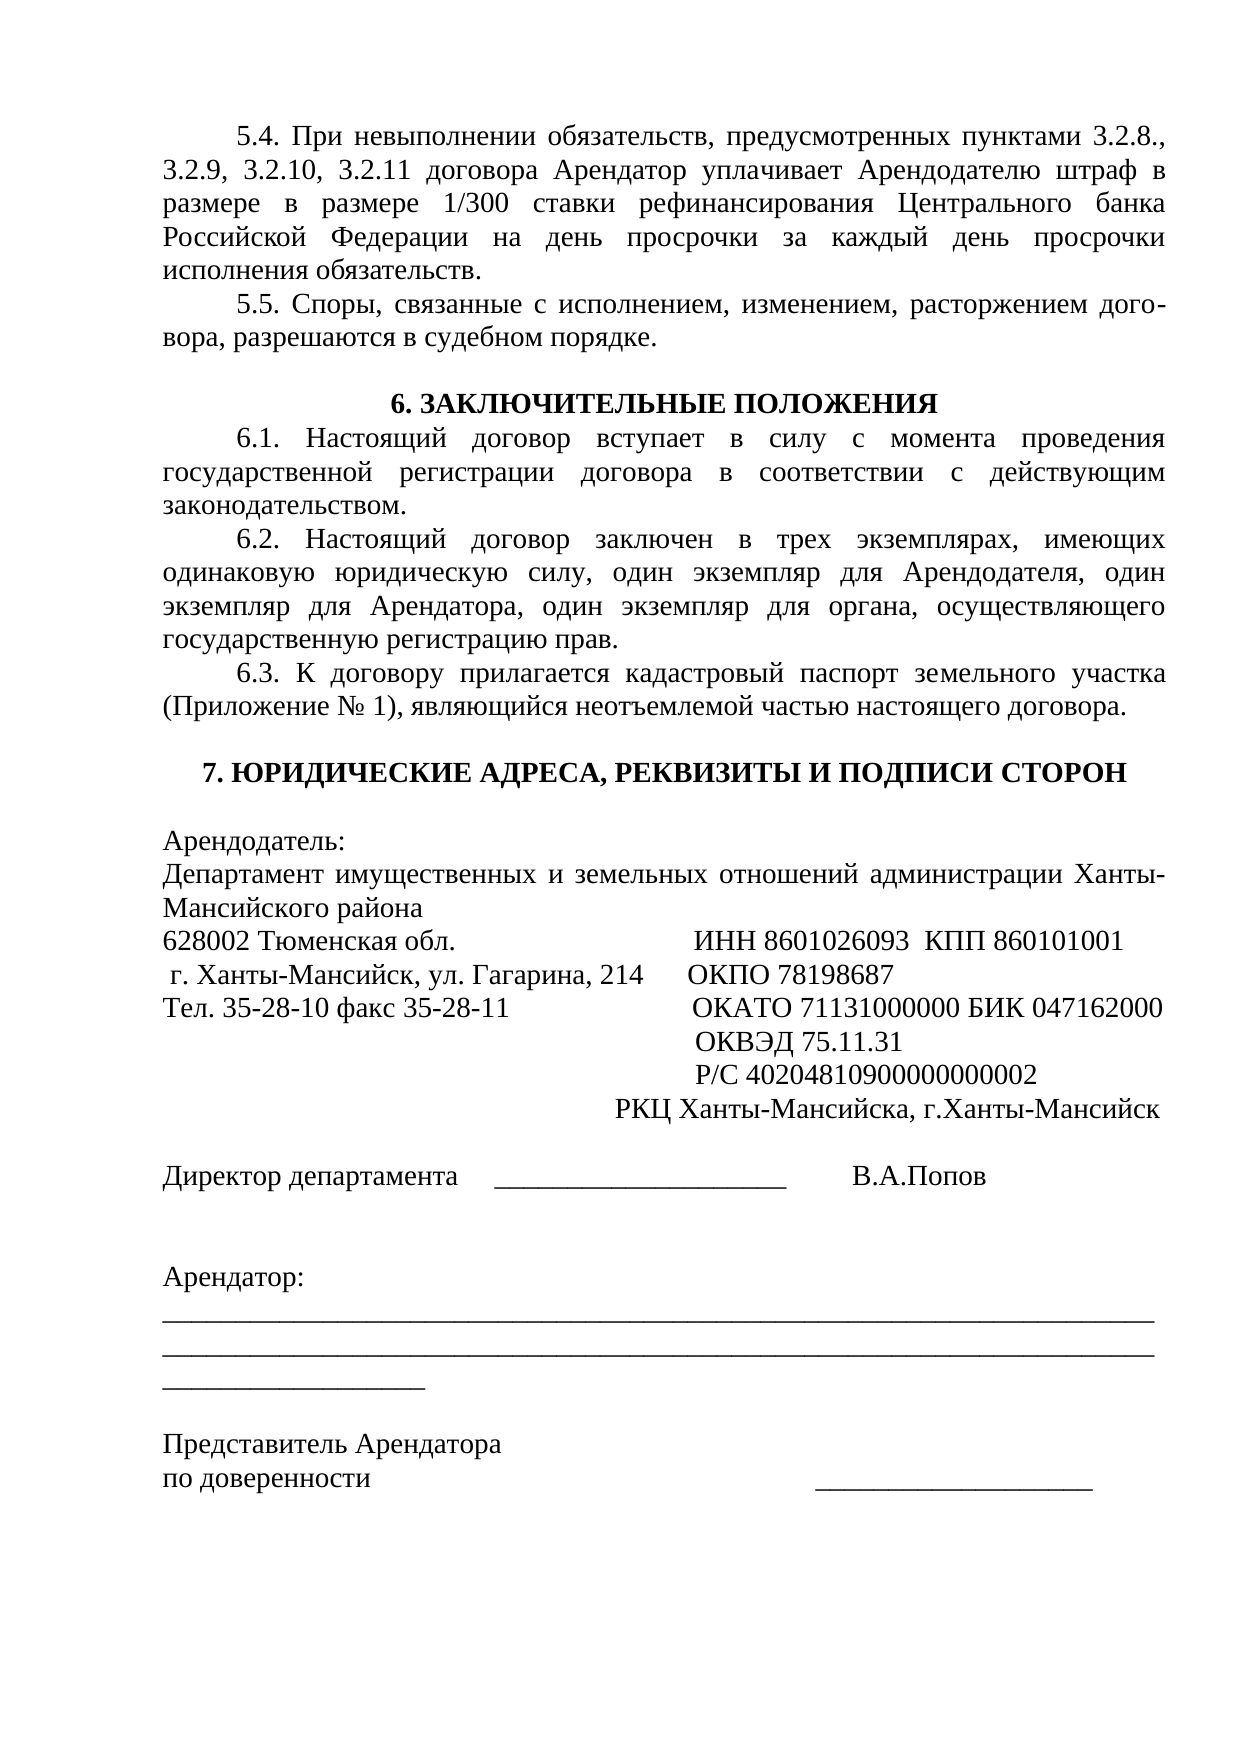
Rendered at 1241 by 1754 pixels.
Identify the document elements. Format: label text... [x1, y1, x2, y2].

text Арендатор: [162, 1259, 1165, 1292]
text по доверенности ___________________ [162, 1460, 1165, 1493]
text 6.1. Настоящий договор вступает в силу с момента проведения государственной регистрации договора в соответствии с действующим законодательством. [162, 420, 1166, 521]
text 5.5. Споры, связанные с исполнением, изменением, расторжением договора, разрешаются в судебном порядке. [162, 286, 1166, 353]
text 5.4. При невыполнении обязательств, предусмотренных пунктами 3.2.8., 3.2.9, 3.2.10, 3.2.11 договора Арендатор уплачивает Арендодателю штраф в размере в размере 1/300 ставки рефинансирования Центрального банка Российской Федерации на день просрочки за каждый день просрочки исполнения обязательств. [162, 118, 1166, 286]
text Представитель Арендатора [162, 1426, 1165, 1460]
text Арендодатель: [162, 823, 1166, 856]
text Директор департамента ____________________ В.А.Попов [162, 1158, 1166, 1192]
text Департамент имущественных и земельных отношений администрации Ханты-Мансийского района [162, 856, 1166, 923]
text 6.3. К договору прилагается кадастровый паспорт земельного участка (Приложение № 1), являющийся неотъемлемой частью настоящего договора. [162, 655, 1166, 722]
text __________________________________________________________________________________________________________________________________________________________ [162, 1292, 1165, 1393]
text 7. ЮРИДИЧЕСКИЕ АДРЕСА, РЕКВИЗИТЫ И ПОДПИСИ СТОРОН [162, 756, 1166, 789]
text г. Ханты-Мансийск, ул. Гагарина, 214 ОКПО 78198687 [162, 957, 1166, 990]
text Р/С 40204810900000000002 [162, 1057, 1166, 1091]
text 6.2. Настоящий договор заключен в трех экземплярах, имеющих одинаковую юридическую силу, один экземпляр для Арендодателя, один экземпляр для Арендатора, один экземпляр для органа, осуществляющего государственную регистрацию прав. [162, 521, 1166, 655]
text РКЦ Ханты-Мансийска, г.Ханты-Мансийск [162, 1091, 1166, 1124]
text 6. ЗАКЛЮЧИТЕЛЬНЫЕ ПОЛОЖЕНИЯ [162, 387, 1166, 420]
text ОКВЭД 75.11.31 [162, 1024, 1166, 1057]
text Тел. 35-28-10 факс 35-28-11 ОКАТО 71131000000 БИК 047162000 [162, 990, 1166, 1024]
text 628002 Тюменская обл. ИНН 8601026093 КПП 860101001 [162, 923, 1166, 957]
